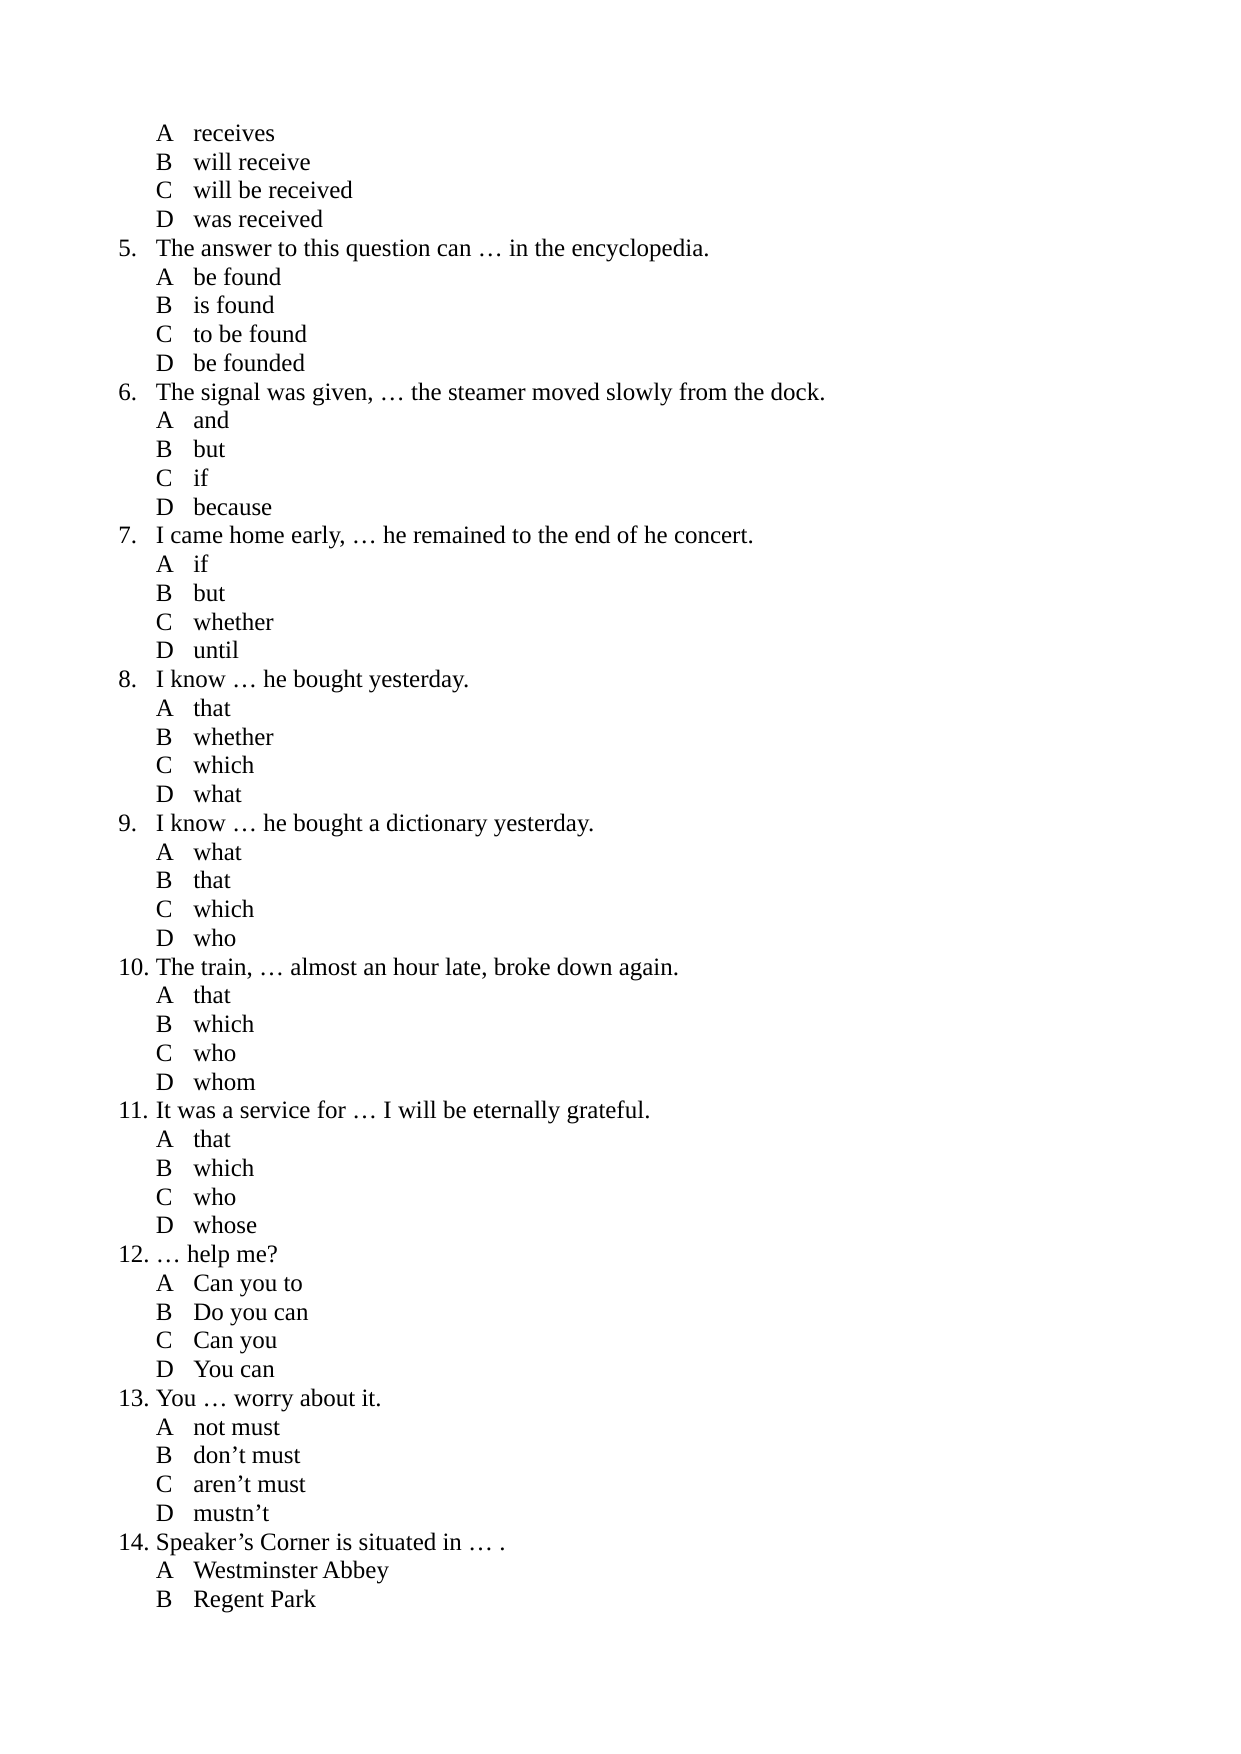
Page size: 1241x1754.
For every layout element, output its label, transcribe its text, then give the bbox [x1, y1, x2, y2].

list The answer to this question can … in the encyclopedia. [118, 233, 1063, 262]
list Westminster Abbey [156, 1556, 1063, 1584]
list whom [156, 1067, 1063, 1096]
list will be received [156, 176, 1063, 204]
list You can [156, 1354, 1063, 1383]
list is found [156, 291, 1063, 319]
list which [156, 1153, 1063, 1182]
list Speaker’s Corner is situated in … . [118, 1527, 1063, 1556]
list I know … he bought yesterday. [118, 664, 1063, 693]
list Can you [156, 1326, 1063, 1354]
list who [156, 923, 1063, 952]
list who [156, 1038, 1063, 1067]
list The signal was given, … the steamer moved slowly from the dock. [118, 377, 1063, 406]
list until [156, 636, 1063, 664]
list which [156, 894, 1063, 923]
list and [156, 406, 1063, 434]
list what [156, 837, 1063, 866]
list whose [156, 1211, 1063, 1239]
list aren’t must [156, 1469, 1063, 1498]
list be founded [156, 348, 1063, 377]
list that [156, 981, 1063, 1009]
list don’t must [156, 1441, 1063, 1469]
list Do you can [156, 1297, 1063, 1326]
list to be found [156, 319, 1063, 348]
list which [156, 1009, 1063, 1038]
list be found [156, 262, 1063, 291]
list was received [156, 204, 1063, 233]
list I came home early, … he remained to the end of he concert. [118, 521, 1063, 549]
list that [156, 1124, 1063, 1153]
list what [156, 779, 1063, 808]
list that [156, 693, 1063, 722]
list that [156, 866, 1063, 894]
list not must [156, 1412, 1063, 1441]
list … help me? [118, 1239, 1063, 1268]
list Regent Park [156, 1584, 1063, 1613]
list whether [156, 722, 1063, 751]
list The train, … almost an hour late, broke down again. [118, 952, 1063, 981]
list but [156, 434, 1063, 463]
list whether [156, 607, 1063, 636]
list Can you to [156, 1268, 1063, 1297]
list receives [156, 118, 1063, 147]
list if [156, 549, 1063, 578]
list if [156, 463, 1063, 492]
list will receive [156, 147, 1063, 176]
list I know … he bought a dictionary yesterday. [118, 808, 1063, 837]
list It was a service for … I will be eternally grateful. [118, 1096, 1063, 1124]
list which [156, 751, 1063, 779]
list who [156, 1182, 1063, 1211]
list You … worry about it. [118, 1383, 1063, 1412]
list because [156, 492, 1063, 521]
list mustn’t [156, 1498, 1063, 1527]
list but [156, 578, 1063, 607]
